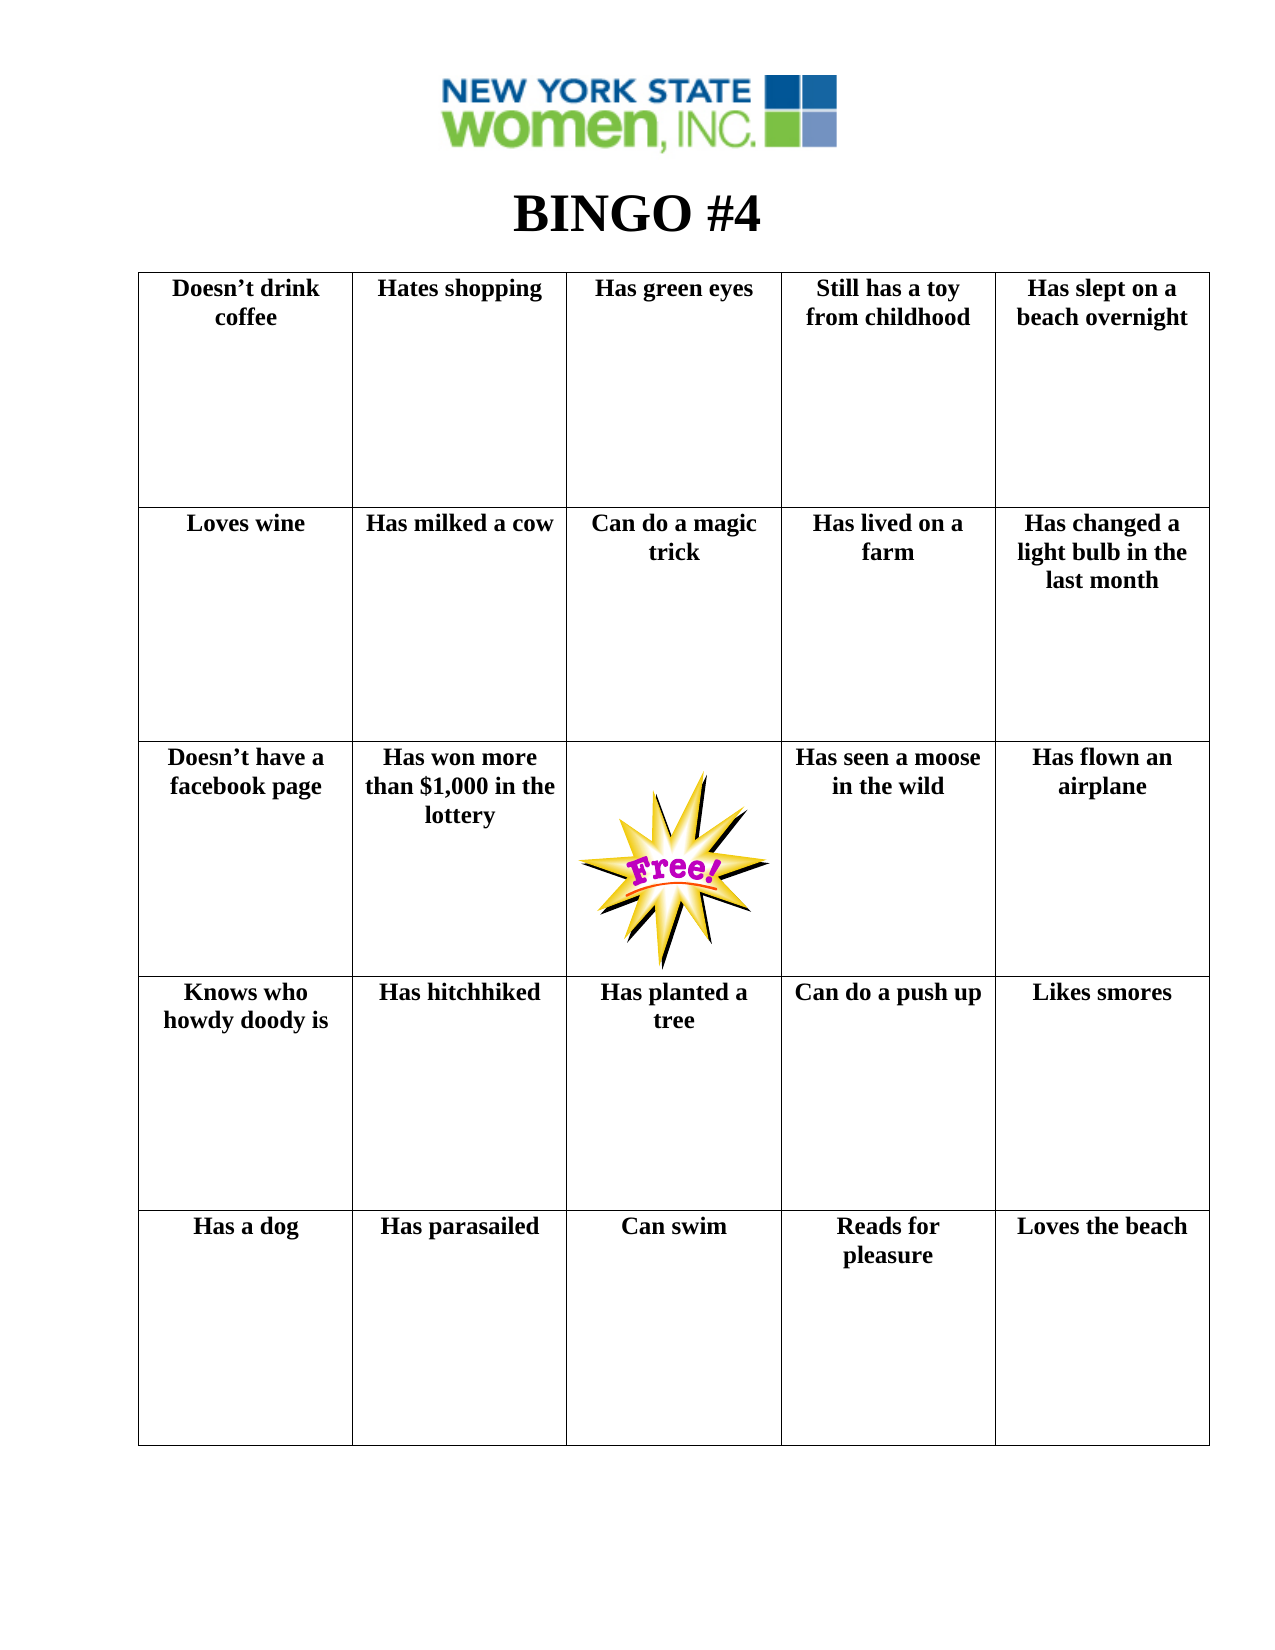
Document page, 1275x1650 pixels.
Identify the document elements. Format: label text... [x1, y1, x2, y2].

table_cell Has flown an airplane [996, 742, 1209, 976]
table_cell Has planted a tree [567, 977, 781, 1210]
table_cell Has milked a cow [353, 508, 566, 741]
table_cell Has parasailed [353, 1211, 566, 1445]
table_header Still has a toy from childhood [782, 273, 995, 507]
table_cell Likes smores [996, 977, 1209, 1210]
table_cell Knows who howdy doody is [139, 977, 352, 1210]
table_cell Reads for pleasure [782, 1211, 995, 1445]
table_cell Loves the beach [996, 1211, 1209, 1445]
text BINGO #4 [150, 181, 1125, 243]
table_cell Has changed a light bulb in the last month [996, 508, 1209, 741]
table_cell Has a dog [139, 1211, 352, 1445]
table_cell Has hitchhiked [353, 977, 566, 1210]
table_header Doesn’t drink coffee [139, 273, 352, 507]
table_header Has green eyes [567, 273, 781, 507]
table_cell Can swim [567, 1211, 781, 1445]
table_cell Can do a magic trick [567, 508, 781, 741]
table_header Hates shopping [353, 273, 566, 507]
table_header Has slept on a beach overnight [996, 273, 1209, 507]
table_cell Has seen a moose in the wild [782, 742, 995, 976]
table_cell [567, 742, 781, 976]
table_cell Has lived on a farm [782, 508, 995, 741]
table_cell Loves wine [139, 508, 352, 741]
table_cell Has won more than $1,000 in the lottery [353, 742, 566, 976]
table_cell Doesn’t have a facebook page [139, 742, 352, 976]
table_cell Can do a push up [782, 977, 995, 1210]
picture [438, 75, 837, 160]
